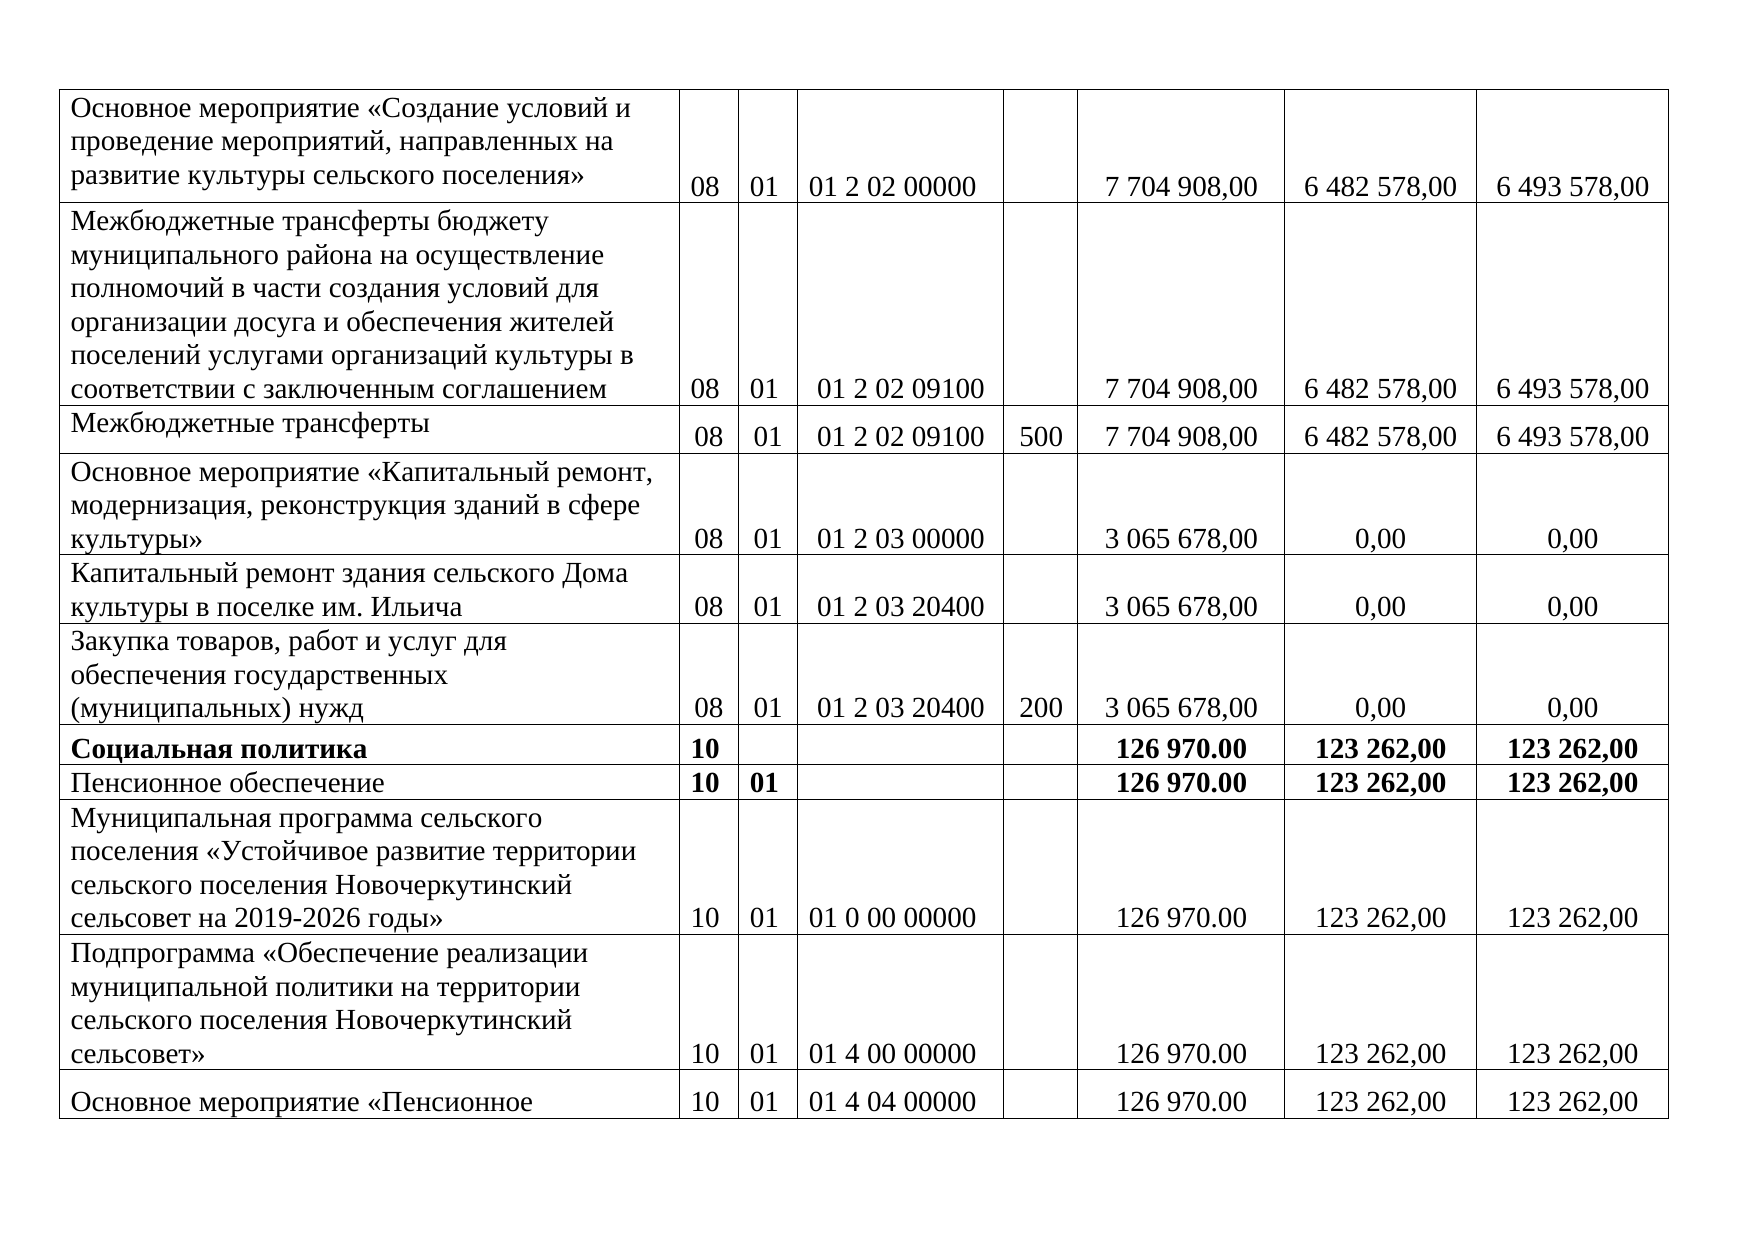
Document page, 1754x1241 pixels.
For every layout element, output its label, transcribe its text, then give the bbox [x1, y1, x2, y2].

table_cell 01 [739, 1070, 797, 1117]
table_cell 123 262,00 [1477, 1070, 1668, 1117]
table_cell 10 [680, 1070, 738, 1117]
table_cell 08 [680, 406, 738, 453]
table_cell 01 [739, 765, 797, 799]
table_cell 01 [739, 624, 797, 724]
table_cell 7 704 908,00 [1078, 90, 1284, 202]
table_cell 123 262,00 [1285, 1070, 1476, 1117]
table_cell Межбюджетные трансферты бюджету муниципального района на осуществление полномочий в части создания условий для организации досуга и обеспечения жителей поселений услугами организаций культуры в соответствии с заключенным соглашением [60, 203, 679, 404]
table_cell [1004, 800, 1077, 934]
table_cell 123 262,00 [1477, 800, 1668, 934]
table_cell Основное мероприятие «Создание условий и проведение мероприятий, направленных на развитие культуры сельского поселения» [60, 90, 679, 202]
table_cell 01 2 03 00000 [798, 454, 1003, 554]
table_cell 01 2 02 09100 [798, 406, 1003, 453]
table_cell 3 065 678,00 [1078, 624, 1284, 724]
table_cell 01 [739, 203, 797, 404]
table_cell 123 262,00 [1477, 765, 1668, 799]
table_cell [739, 725, 797, 764]
table_cell [1004, 90, 1077, 202]
table_cell 01 0 00 00000 [798, 800, 1003, 934]
table_cell 01 [739, 406, 797, 453]
table_cell 01 2 02 09100 [798, 203, 1003, 404]
table_cell Муниципальная программа сельского поселения «Устойчивое развитие территории сельского поселения Новочеркутинский сельсовет на 2019-2026 годы» [60, 800, 679, 934]
table_cell 6 482 578,00 [1285, 203, 1476, 404]
table_cell 01 [739, 800, 797, 934]
table_cell 126 970.00 [1078, 725, 1284, 764]
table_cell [60, 1070, 679, 1117]
table_cell Основное мероприятие «Капитальный ремонт, модернизация, реконструкция зданий в сфере культуры» [60, 454, 679, 554]
table_cell 01 2 03 20400 [798, 624, 1003, 724]
table_cell 6 482 578,00 [1285, 90, 1476, 202]
table_cell 08 [680, 624, 738, 724]
table_cell 08 [680, 203, 738, 404]
table_cell 6 493 578,00 [1477, 203, 1668, 404]
table_cell 123 262,00 [1477, 935, 1668, 1069]
table_cell Капитальный ремонт здания сельского Дома культуры в поселке им. Ильича [60, 555, 679, 622]
table_cell 0,00 [1285, 555, 1476, 622]
table_cell 3 065 678,00 [1078, 555, 1284, 622]
table_cell 7 704 908,00 [1078, 203, 1284, 404]
table_cell 6 482 578,00 [1285, 406, 1476, 453]
table_cell 123 262,00 [1477, 725, 1668, 764]
table_cell 01 [739, 90, 797, 202]
table_cell 10 [680, 935, 738, 1069]
table_cell 01 2 02 00000 [798, 90, 1003, 202]
table_cell 08 [680, 454, 738, 554]
table_cell 123 262,00 [1285, 800, 1476, 934]
table_cell 0,00 [1477, 624, 1668, 724]
table_cell Пенсионное обеспечение [60, 765, 679, 799]
table_cell 6 493 578,00 [1477, 406, 1668, 453]
table_cell Подпрограмма «Обеспечение реализации муниципальной политики на территории сельского поселения Новочеркутинский сельсовет» [60, 935, 679, 1069]
table_cell 01 2 03 20400 [798, 555, 1003, 622]
table_cell 10 [680, 725, 738, 764]
table_cell 01 4 04 00000 [798, 1070, 1003, 1117]
table_cell [798, 765, 1003, 799]
table_cell [1004, 454, 1077, 554]
table_cell 01 [739, 454, 797, 554]
table_cell 10 [680, 800, 738, 934]
table_cell 08 [680, 555, 738, 622]
table_cell 7 704 908,00 [1078, 406, 1284, 453]
table_cell 08 [680, 90, 738, 202]
table_cell 3 065 678,00 [1078, 454, 1284, 554]
table_cell 01 [739, 555, 797, 622]
table_cell [1004, 203, 1077, 404]
table_cell 126 970.00 [1078, 800, 1284, 934]
table_cell Межбюджетные трансферты [60, 406, 679, 453]
table_cell 10 [680, 765, 738, 799]
table_cell Социальная политика [60, 725, 679, 764]
table_cell Закупка товаров, работ и услуг для обеспечения государственных (муниципальных) нужд [60, 624, 679, 724]
table_cell 123 262,00 [1285, 725, 1476, 764]
table_cell 01 4 00 00000 [798, 935, 1003, 1069]
table_cell 500 [1004, 406, 1077, 453]
table_cell 126 970.00 [1078, 935, 1284, 1069]
table_cell 0,00 [1477, 454, 1668, 554]
table_cell [1004, 725, 1077, 764]
table_cell [798, 725, 1003, 764]
table_cell [1004, 1070, 1077, 1117]
table_cell [1004, 555, 1077, 622]
table_cell 0,00 [1285, 454, 1476, 554]
table_cell [1004, 765, 1077, 799]
table_cell 01 [739, 935, 797, 1069]
table_cell 0,00 [1285, 624, 1476, 724]
table_cell 126 970.00 [1078, 765, 1284, 799]
table_cell 126 970.00 [1078, 1070, 1284, 1117]
table_cell [1004, 935, 1077, 1069]
table_cell 123 262,00 [1285, 935, 1476, 1069]
table_cell 6 493 578,00 [1477, 90, 1668, 202]
table_cell 123 262,00 [1285, 765, 1476, 799]
table_cell 200 [1004, 624, 1077, 724]
table_cell 0,00 [1477, 555, 1668, 622]
